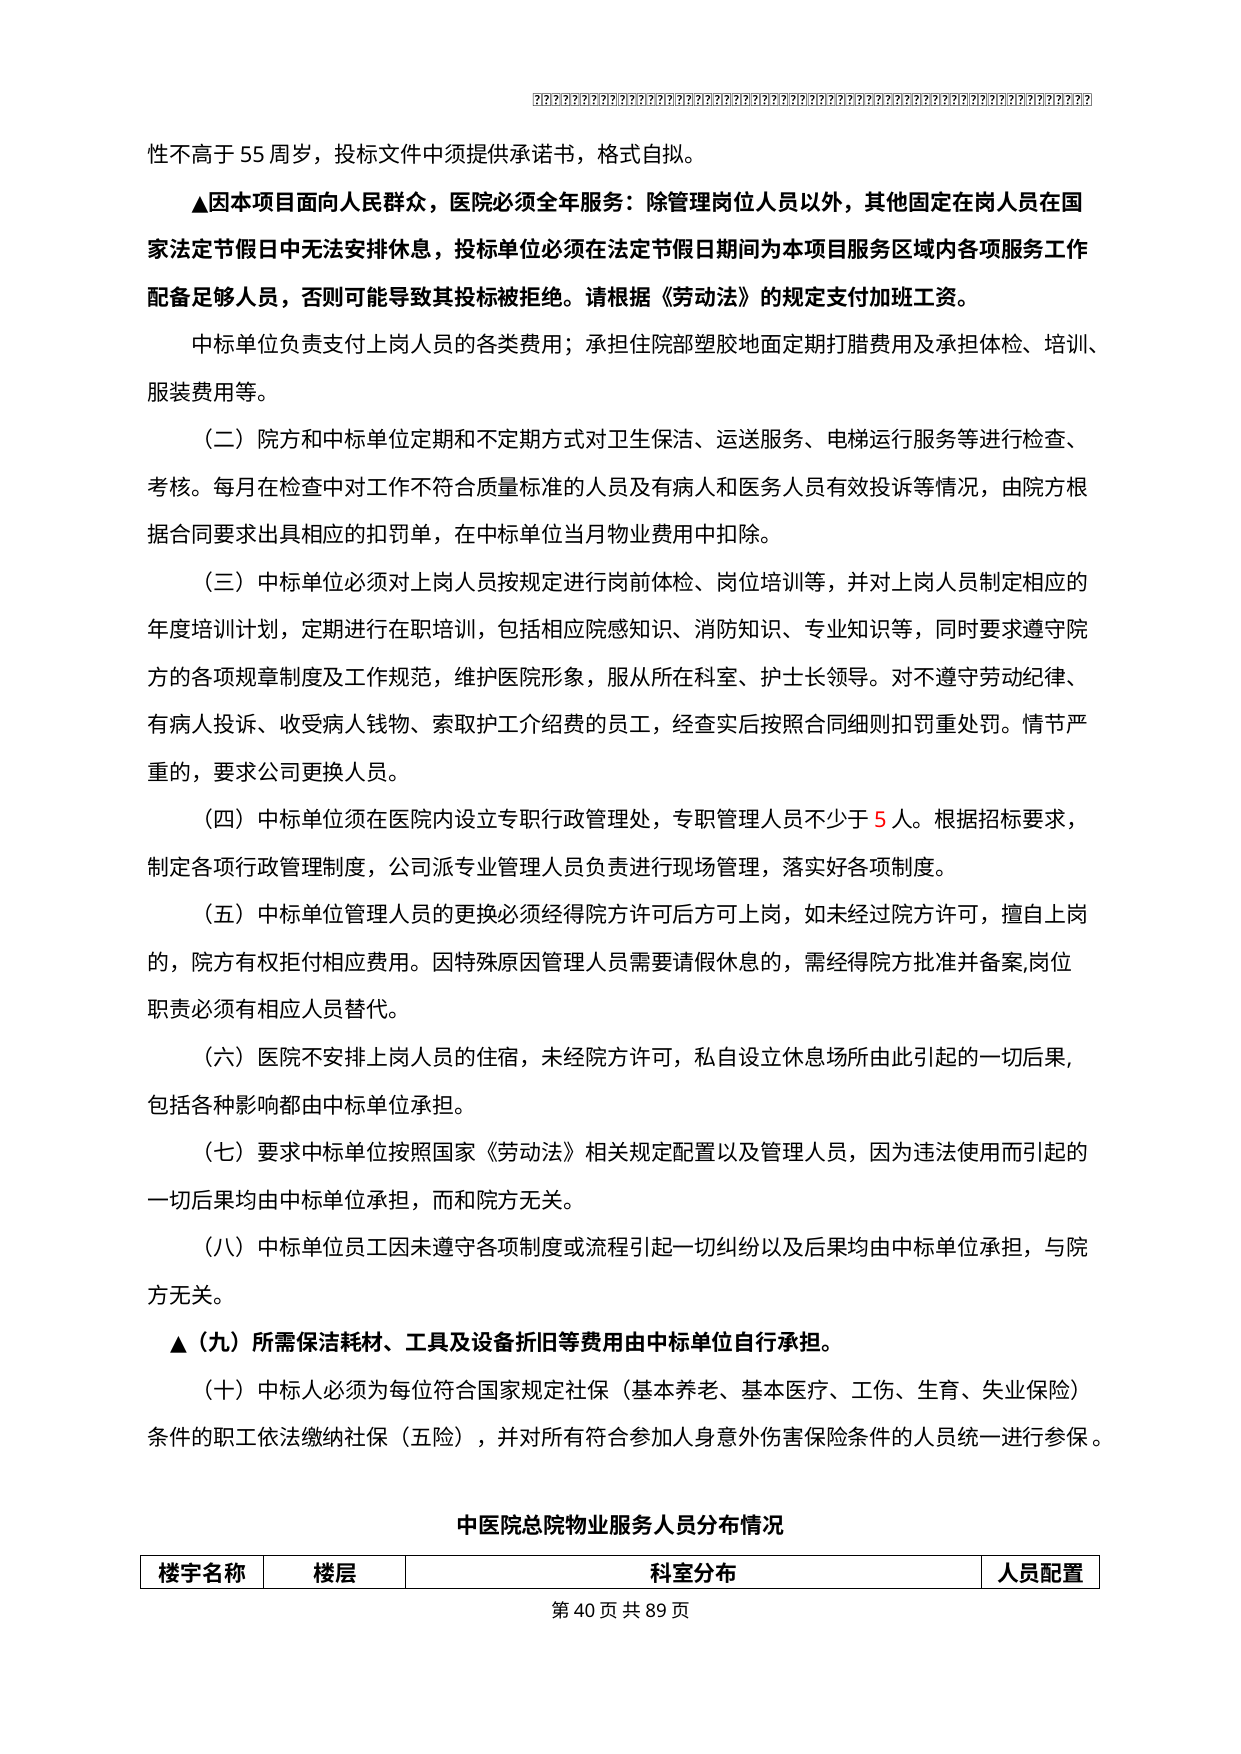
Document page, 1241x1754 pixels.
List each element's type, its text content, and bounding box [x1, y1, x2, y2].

table_header 楼层 [264, 1556, 405, 1588]
text （七）要求中标单位按照国家《劳动法》相关规定配置以及管理人员，因为违法使用而引起的一切后果均由中标单位承担，而和院方无关。 [148, 1135, 1092, 1214]
text 中标单位负责支付上岗人员的各类费用；承担住院部塑胶地面定期打腊费用及承担体检、培训、服装费用等。 [148, 327, 1092, 406]
text （四）中标单位须在医院内设立专职行政管理处，专职管理人员不少于5人。根据招标要求，制定各项行政管理制度，公司派专业管理人员负责进行现场管理，落实好各项制度。 [148, 802, 1092, 882]
text （六）医院不安排上岗人员的住宿，未经院方许可，私自设立休息场所由此引起的一切后果,包括各种影响都由中标单位承担。 [148, 1040, 1092, 1119]
table_header 楼宇名称 [141, 1556, 263, 1588]
text （八）中标单位员工因未遵守各项制度或流程引起一切纠纷以及后果均由中标单位承担，与院方无关。 [148, 1230, 1092, 1309]
text （五）中标单位管理人员的更换必须经得院方许可后方可上岗，如未经过院方许可，擅自上岗的，院方有权拒付相应费用。因特殊原因管理人员需要请假休息的，需经得院方批准并备案,岗位职责必须有相应人员替代。 [148, 897, 1092, 1024]
table_header 人员配置 [982, 1556, 1099, 1588]
table_header 科室分布 [406, 1556, 981, 1588]
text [148, 137, 1092, 169]
text （二）院方和中标单位定期和不定期方式对卫生保洁、运送服务、电梯运行服务等进行检查、考核。每月在检查中对工作不符合质量标准的人员及有病人和医务人员有效投诉等情况，由院方根据合同要求出具相应的扣罚单，在中标单位当月物业费用中扣除。 [148, 422, 1092, 549]
text （十）中标人必须为每位符合国家规定社保（基本养老、基本医疗、工伤、生育、失业保险）条件的职工依法缴纳社保（五险），并对所有符合参加人身意外伤害保险条件的人员统一进行参保。 [148, 1373, 1092, 1494]
text 中医院总院物业服务人员分布情况 [148, 1508, 1092, 1539]
text ▲因本项目面向人民群众，医院必须全年服务：除管理岗位人员以外，其他固定在岗人员在国家法定节假日中无法安排休息，投标单位必须在法定节假日期间为本项目服务区域内各项服务工作配备足够人员，否则可能导致其投标被拒绝。请根据《劳动法》的规定支付加班工资。 [148, 185, 1092, 311]
text （三）中标单位必须对上岗人员按规定进行岗前体检、岗位培训等，并对上岗人员制定相应的年度培训计划，定期进行在职培训，包括相应院感知识、消防知识、专业知识等，同时要求遵守院方的各项规章制度及工作规范，维护医院形象，服从所在科室、护士长领导。对不遵守劳动纪律、有病人投诉、收受病人钱物、索取护工介绍费的员工，经查实后按照合同细则扣罚重处罚。情节严重的，要求公司更换人员。 [148, 565, 1092, 786]
text ▲（九）所需保洁耗材、工具及设备折旧等费用由中标单位自行承担。 [148, 1325, 1092, 1357]
